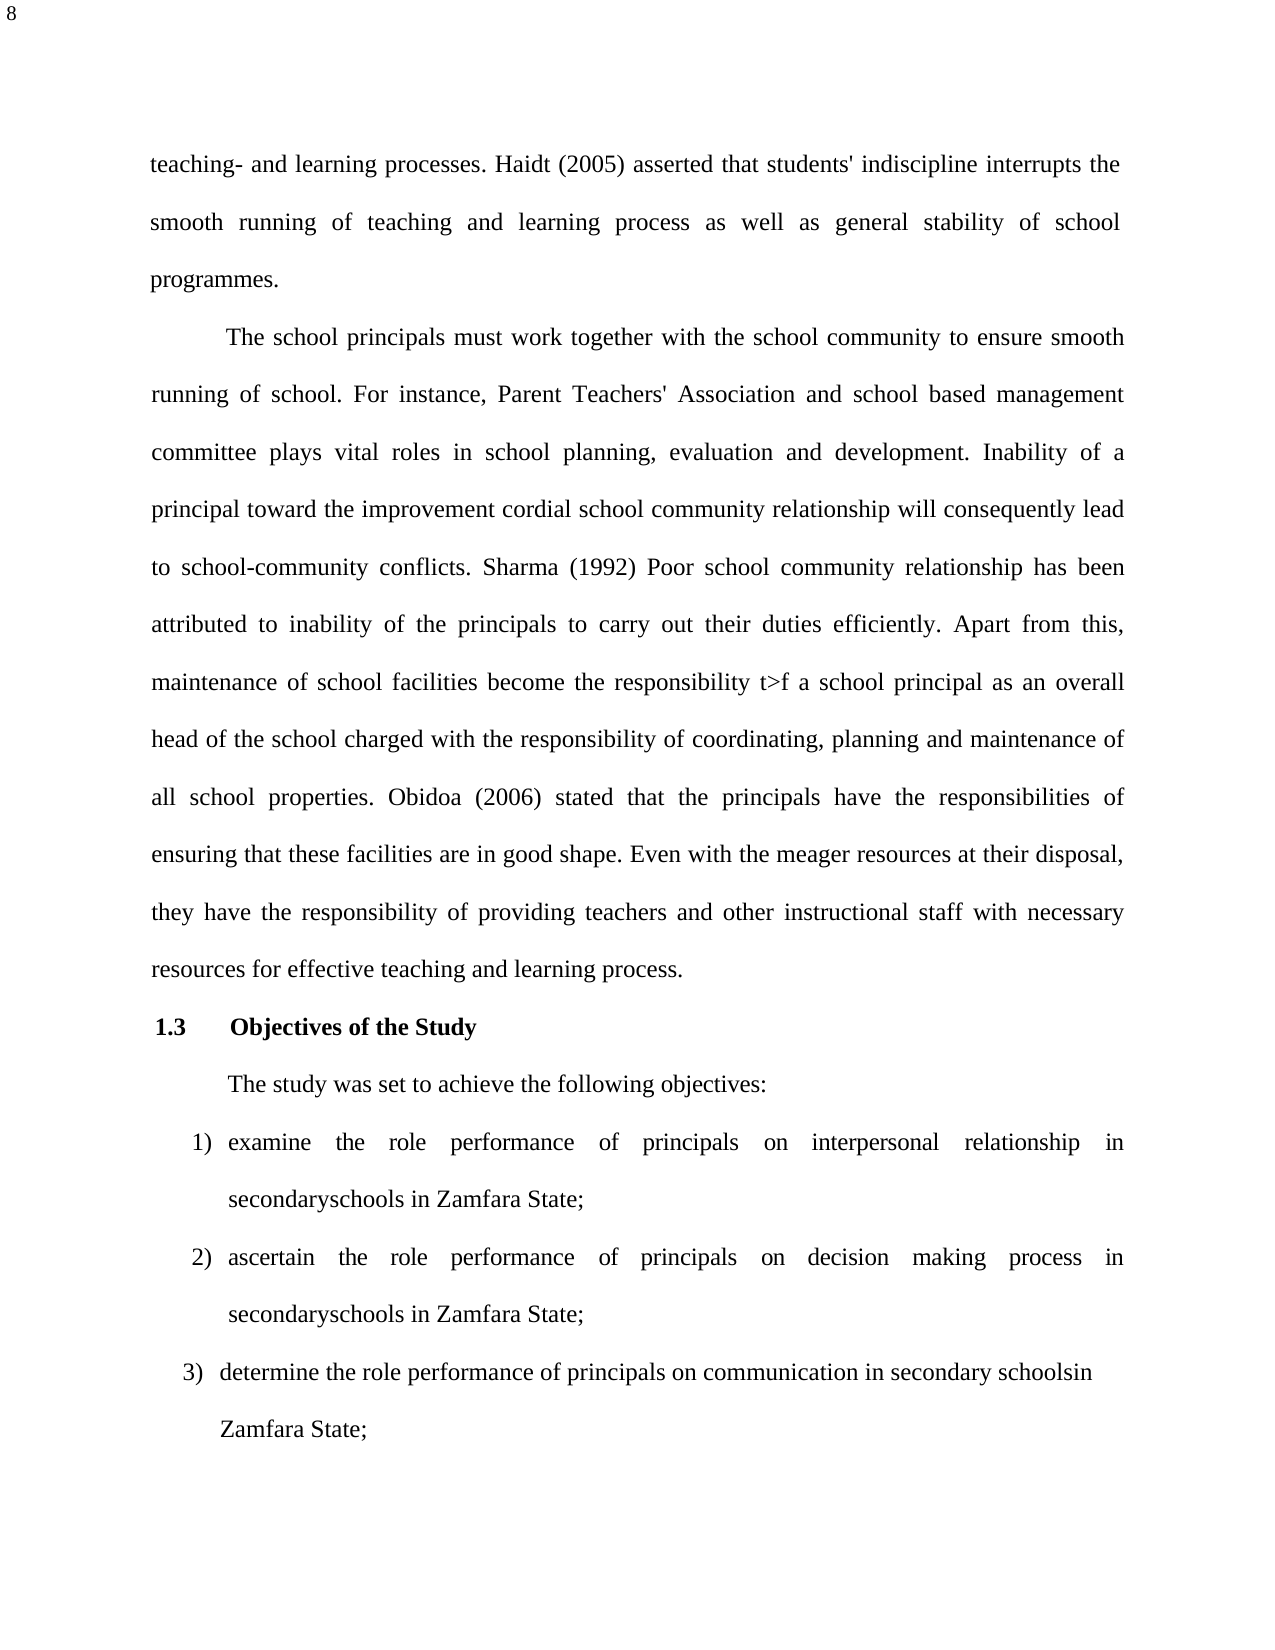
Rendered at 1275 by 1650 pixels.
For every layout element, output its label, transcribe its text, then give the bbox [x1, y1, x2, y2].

text The study was set to achieve the following objectives: [227, 1069, 1208, 1098]
subtitle Objectives of the Study [154, 1012, 1208, 1041]
list ascertain the role performance of principals on decision making process in secondaryschools in Zamfara State; [191, 1242, 1125, 1328]
list examine the role performance of principals on interpersonal relationship in secondaryschools in Zamfara State; [191, 1127, 1125, 1213]
text The school principals must work together with the school community to ensure smooth running of school. For instance, Parent Teachers' Association and school based management committee plays vital roles in school planning, evaluation and development. Inability of a principal toward the improvement cordial school community relationship will consequently lead to school-community conflicts. Sharma (1992) Poor school community relationship has been attributed to inability of the principals to carry out their duties efficiently. Apart from this, maintenance of school facilities become the responsibility t>f a school principal as an overall head of the school charged with the responsibility of coordinating, planning and maintenance of all school properties. Obidoa (2006) stated that the principals have the responsibilities of ensuring that these facilities are in good shape. Even with the meager resources at their disposal, they have the responsibility of providing teachers and other instructional staff with necessary resources for effective teaching and learning process. [151, 322, 1126, 983]
text teaching- and learning processes. Haidt (2005) asserted that students' indiscipline interrupts the smooth running of teaching and learning process as well as general stability of school programmes. [150, 149, 1121, 293]
list determine the role performance of principals on communication in secondary schoolsin Zamfara State; [182, 1357, 1124, 1443]
